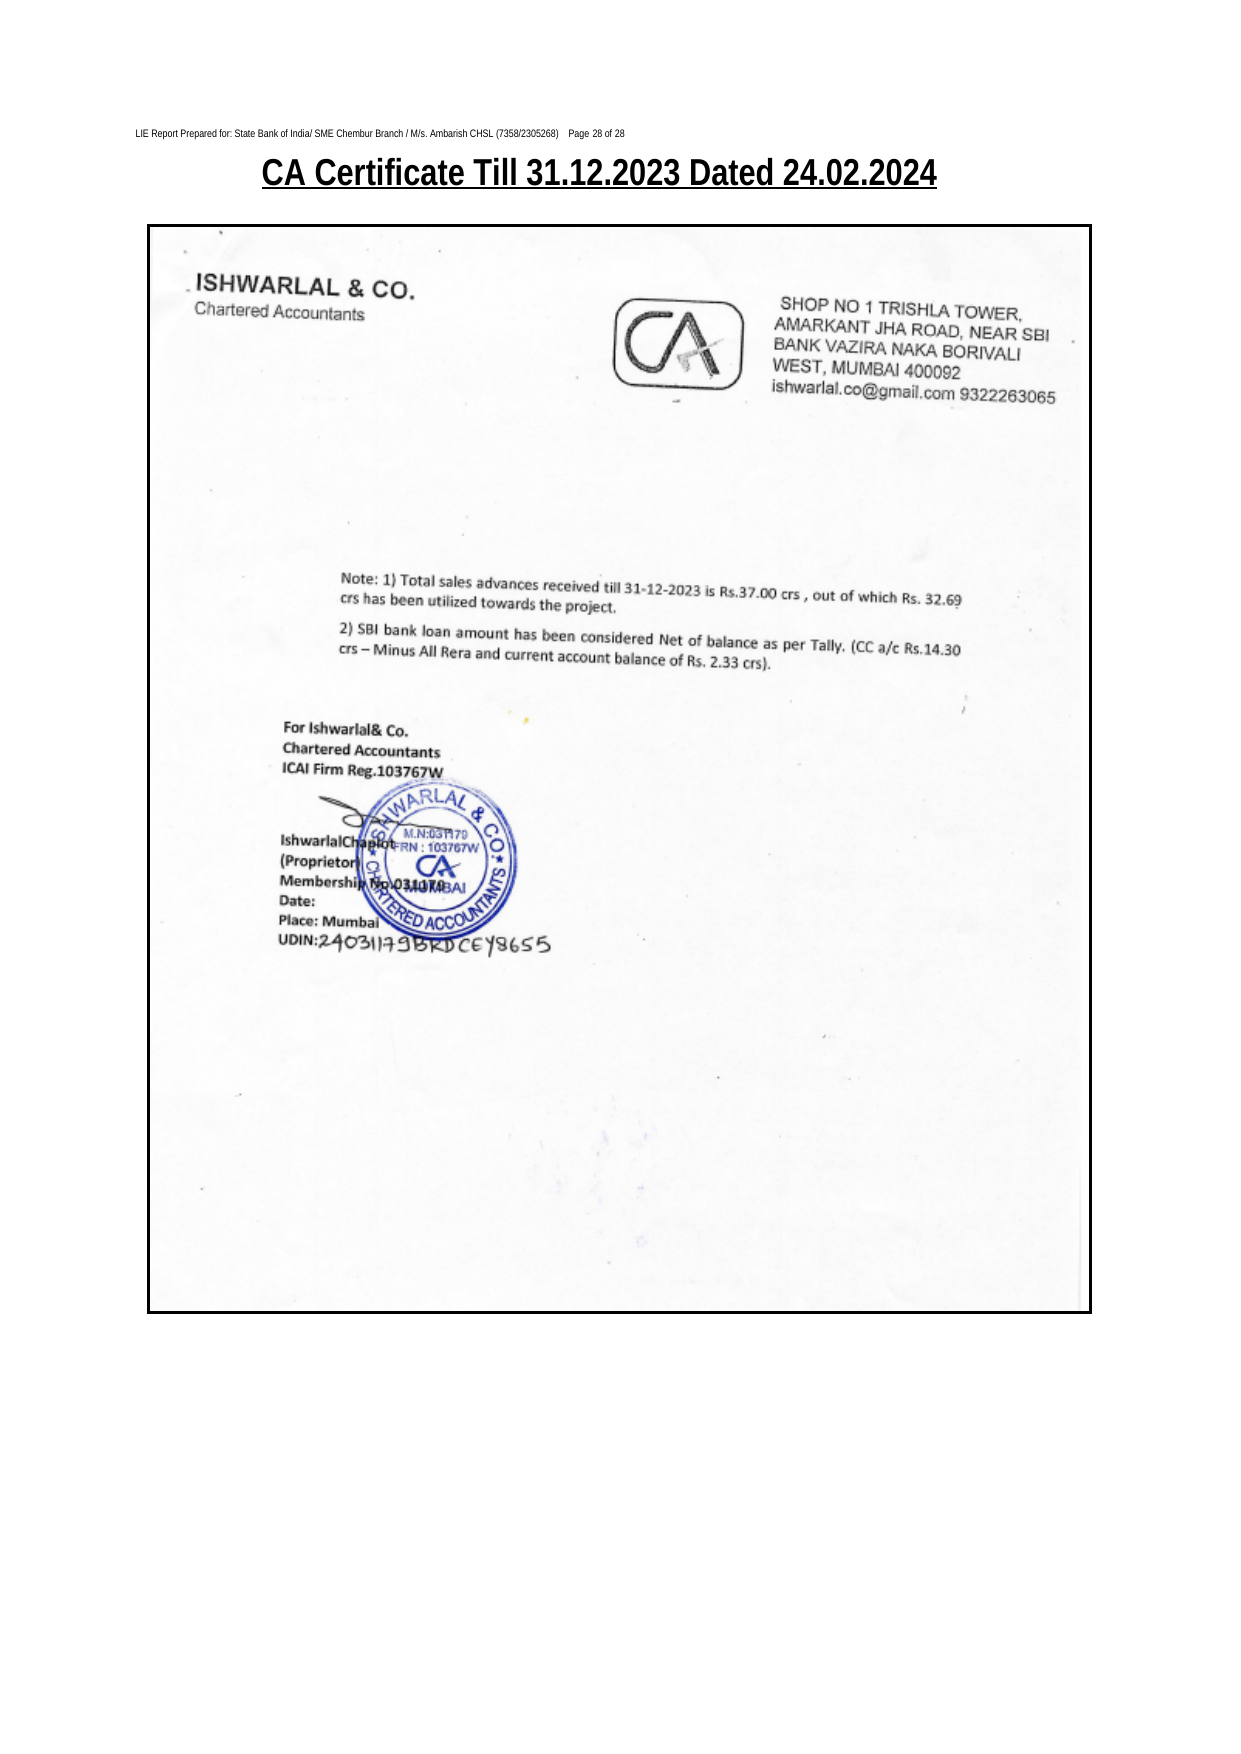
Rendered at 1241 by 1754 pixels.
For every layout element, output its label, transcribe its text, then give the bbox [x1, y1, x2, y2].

text CA Certificate Till 31.12.2023 Dated 24.02.2024 [121, 150, 1078, 193]
picture [150, 227, 1089, 1311]
